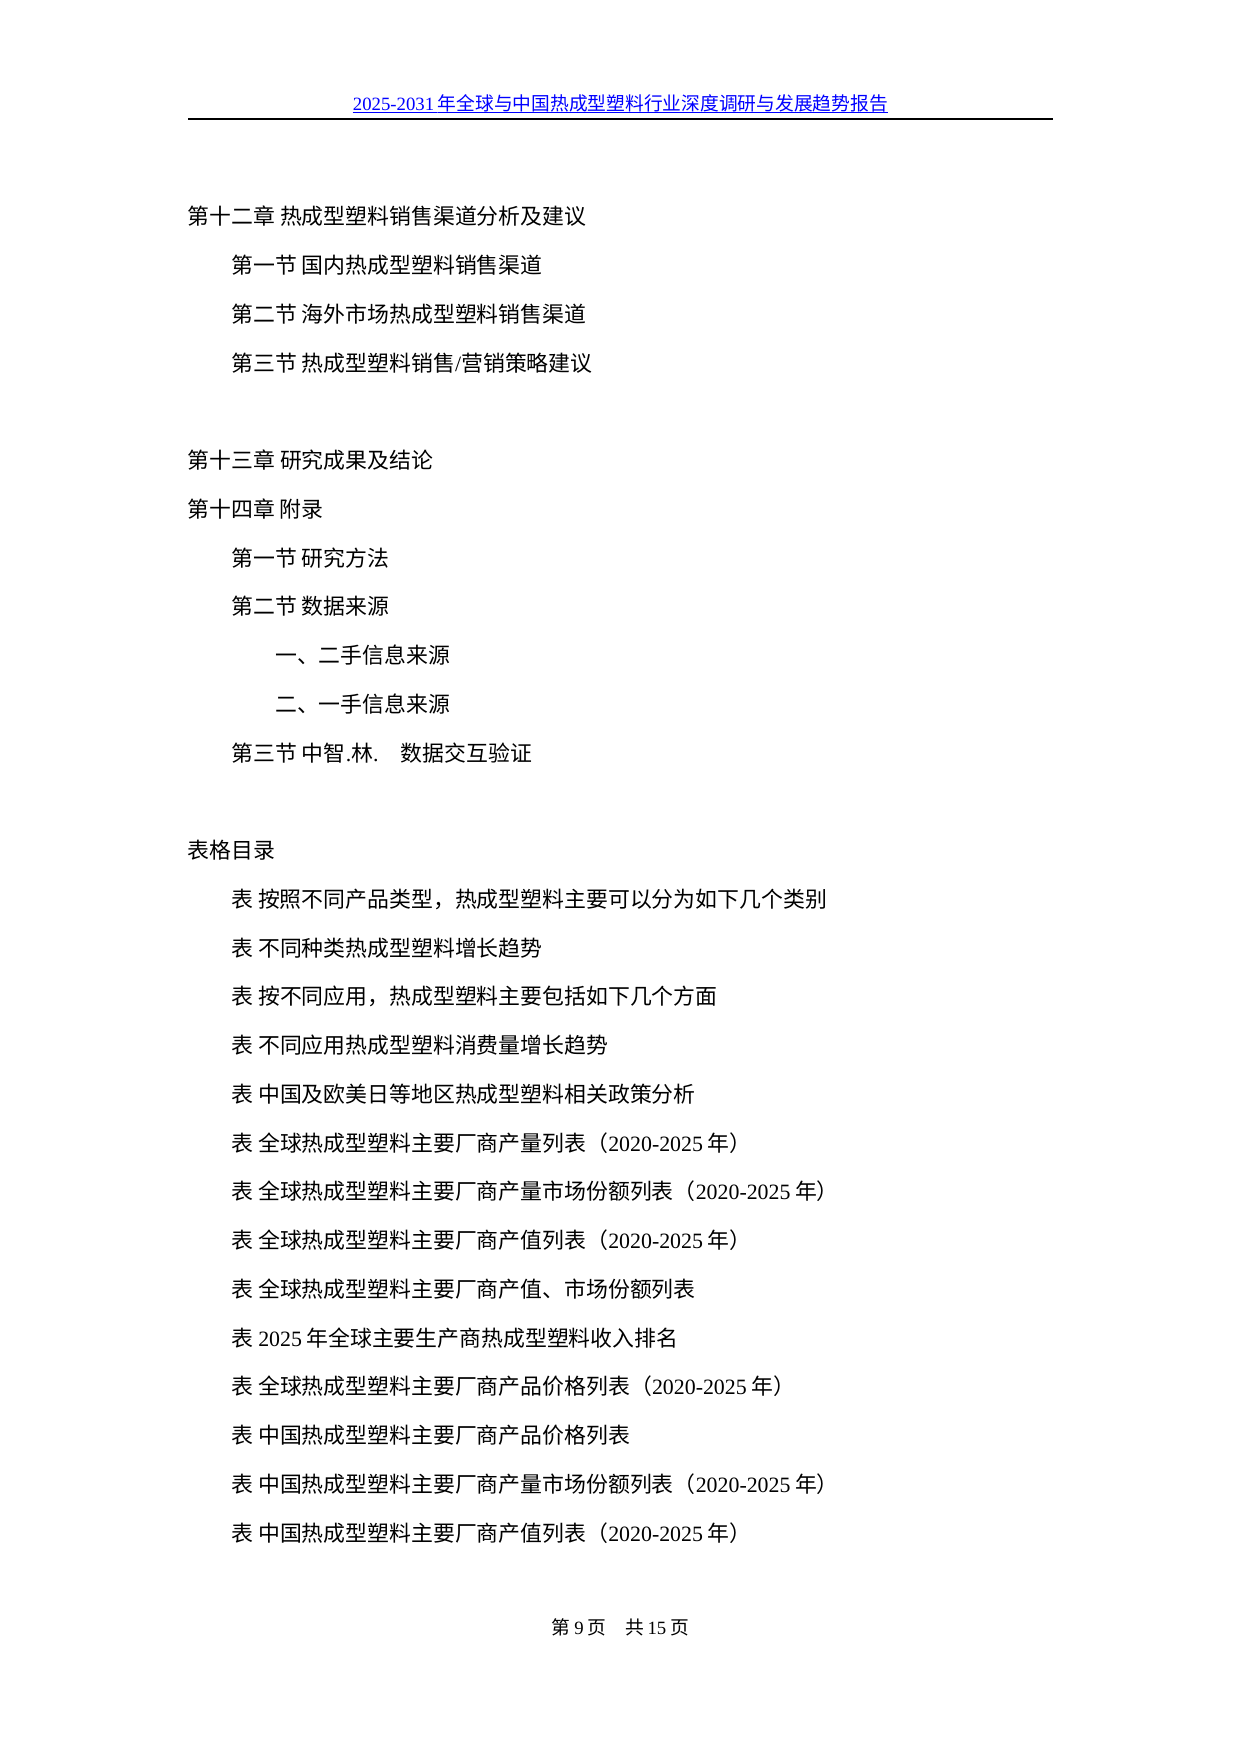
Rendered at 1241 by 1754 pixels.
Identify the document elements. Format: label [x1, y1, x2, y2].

text [187, 150, 1053, 1548]
